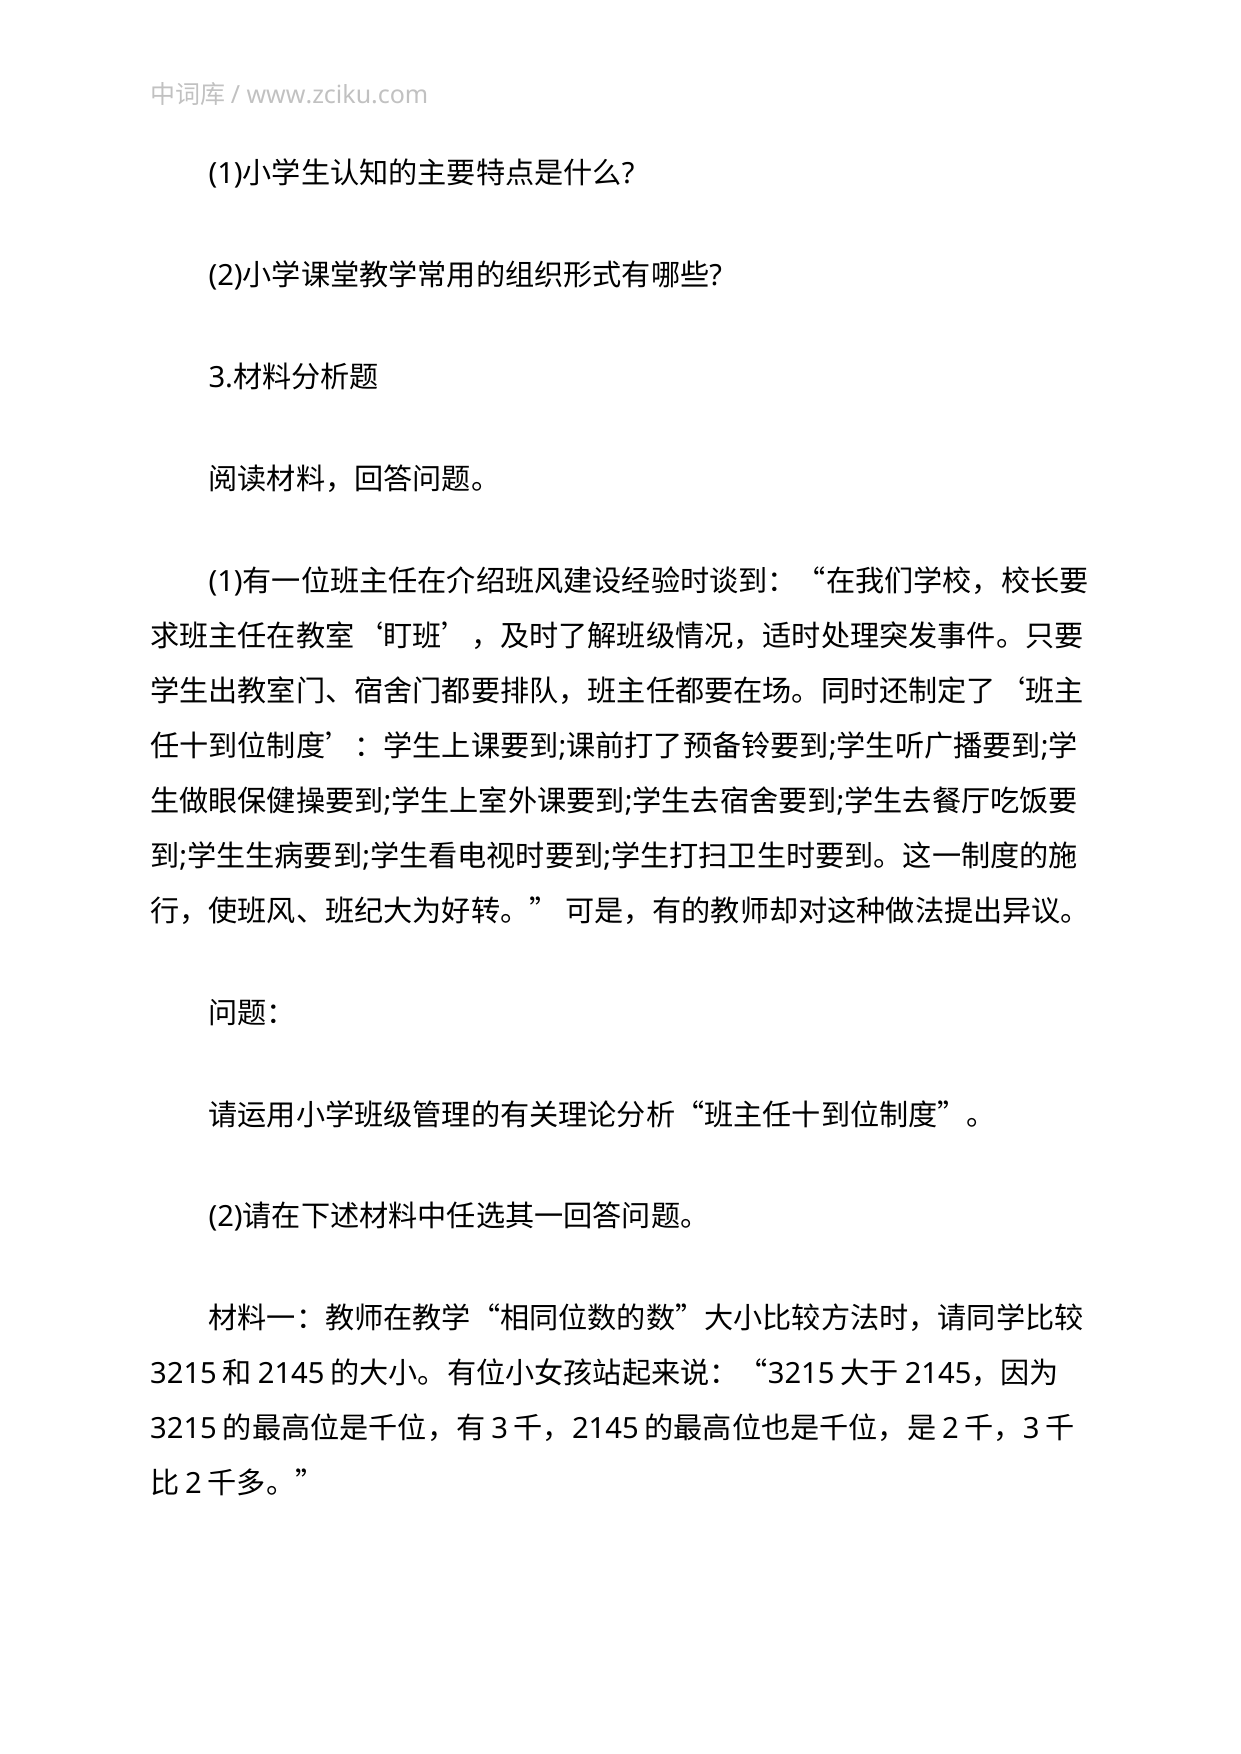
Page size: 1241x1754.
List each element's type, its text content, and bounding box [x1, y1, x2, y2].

text 材料一：教师在教学“相同位数的数”大小比较方法时，请同学比较3215和2145的大小。有位小女孩站起来说：“3215大于2145，因为3215的最高位是千位，有3千，2145的最高位也是千位，是2千，3千比2千多。” [150, 1295, 1090, 1502]
text (2)小学课堂教学常用的组织形式有哪些? [150, 252, 1090, 294]
text 问题： [150, 989, 1090, 1032]
text 请运用小学班级管理的有关理论分析“班主任十到位制度”。 [150, 1091, 1090, 1133]
text 3.材料分析题 [150, 354, 1090, 396]
text (1)有一位班主任在介绍班风建设经验时谈到：“在我们学校，校长要求班主任在教室‘盯班’，及时了解班级情况，适时处理突发事件。只要学生出教室门、宿舍门都要排队，班主任都要在场。同时还制定了‘班主任十到位制度’：学生上课要到;课前打了预备铃要到;学生听广播要到;学生做眼保健操要到;学生上室外课要到;学生去宿舍要到;学生去餐厅吃饭要到;学生生病要到;学生看电视时要到;学生打扫卫生时要到。这一制度的施行，使班风、班纪大为好转。” 可是，有的教师却对这种做法提出异议。 [150, 558, 1090, 930]
text (1)小学生认知的主要特点是什么? [150, 150, 1090, 192]
text (2)请在下述材料中任选其一回答问题。 [150, 1193, 1090, 1235]
text 阅读材料，回答问题。 [150, 456, 1090, 498]
